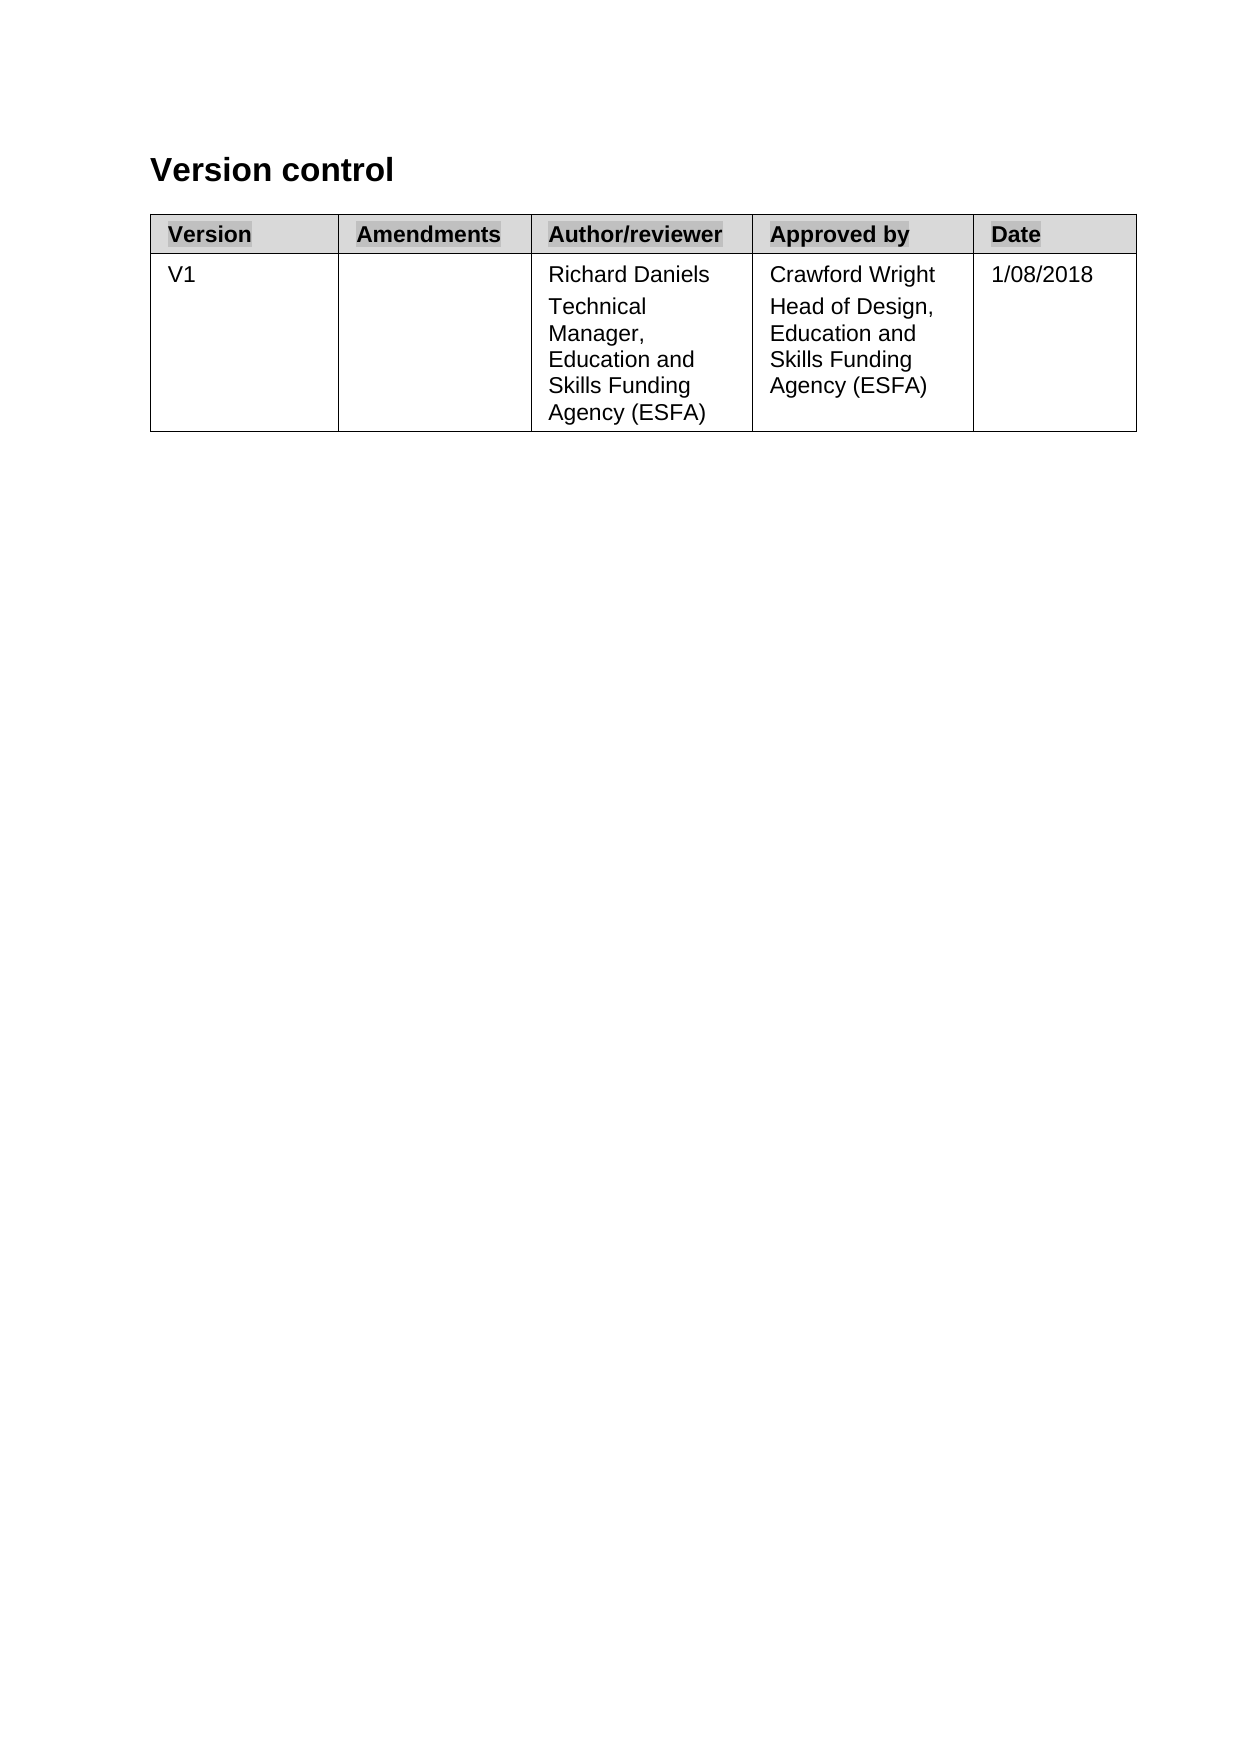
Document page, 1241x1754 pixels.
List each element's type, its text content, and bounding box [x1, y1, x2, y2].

table_header Date [974, 215, 1136, 253]
table_cell [339, 254, 531, 431]
table_cell Crawford Wright Head of Design, Education and Skills Funding Agency (ESFA) [753, 254, 973, 431]
subtitle Version control [150, 150, 1078, 188]
table_cell Richard Daniels Technical Manager, Education and Skills Funding Agency (ESFA) [532, 254, 752, 431]
table_cell V1 [151, 254, 338, 431]
table_header Version [151, 215, 338, 253]
table_header Approved by [753, 215, 973, 253]
table_cell 1/08/2018 [974, 254, 1136, 431]
table_header Author/reviewer [532, 215, 752, 253]
table_header Amendments [339, 215, 531, 253]
